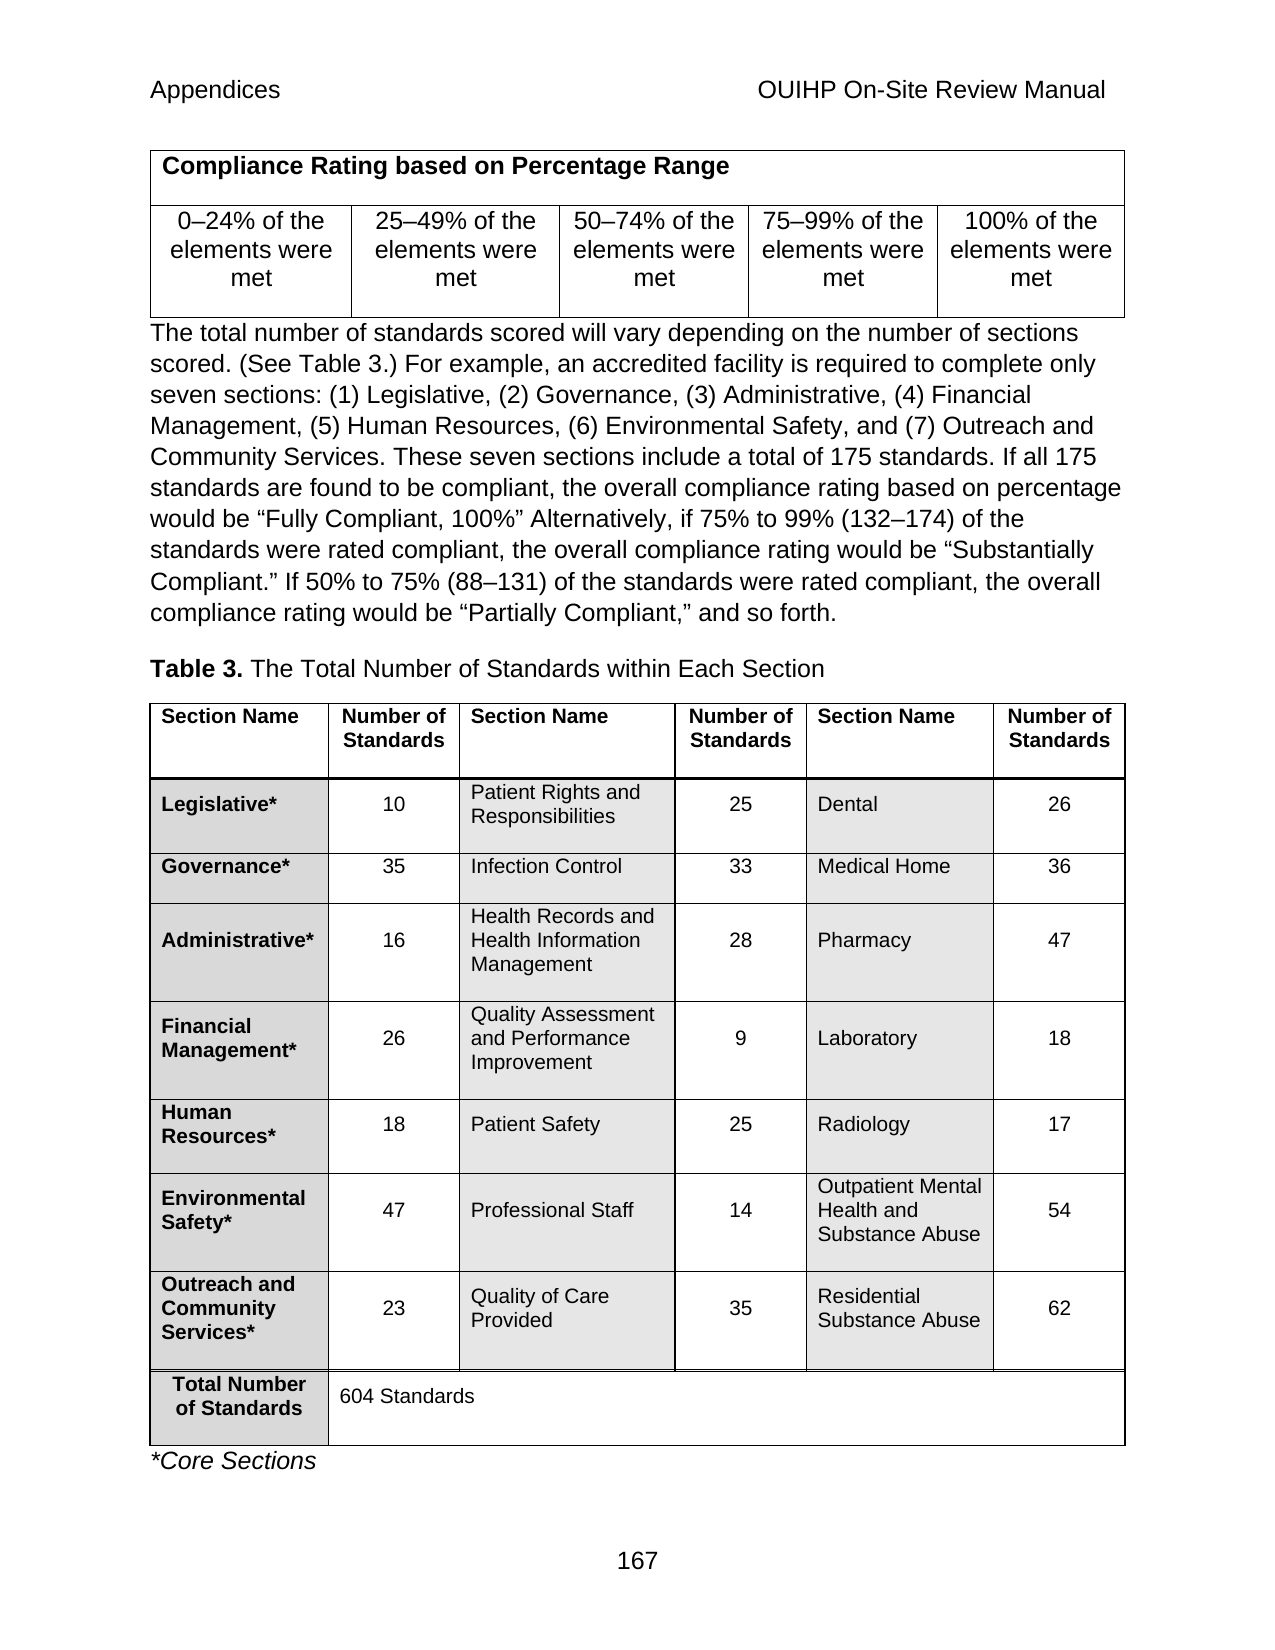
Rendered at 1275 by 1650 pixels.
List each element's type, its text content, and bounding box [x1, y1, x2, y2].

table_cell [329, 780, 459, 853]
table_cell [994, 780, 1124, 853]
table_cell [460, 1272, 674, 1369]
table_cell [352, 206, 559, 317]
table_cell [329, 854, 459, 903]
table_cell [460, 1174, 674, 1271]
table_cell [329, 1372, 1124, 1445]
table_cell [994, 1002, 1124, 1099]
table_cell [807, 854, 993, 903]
text *Core Sections [150, 1446, 1125, 1474]
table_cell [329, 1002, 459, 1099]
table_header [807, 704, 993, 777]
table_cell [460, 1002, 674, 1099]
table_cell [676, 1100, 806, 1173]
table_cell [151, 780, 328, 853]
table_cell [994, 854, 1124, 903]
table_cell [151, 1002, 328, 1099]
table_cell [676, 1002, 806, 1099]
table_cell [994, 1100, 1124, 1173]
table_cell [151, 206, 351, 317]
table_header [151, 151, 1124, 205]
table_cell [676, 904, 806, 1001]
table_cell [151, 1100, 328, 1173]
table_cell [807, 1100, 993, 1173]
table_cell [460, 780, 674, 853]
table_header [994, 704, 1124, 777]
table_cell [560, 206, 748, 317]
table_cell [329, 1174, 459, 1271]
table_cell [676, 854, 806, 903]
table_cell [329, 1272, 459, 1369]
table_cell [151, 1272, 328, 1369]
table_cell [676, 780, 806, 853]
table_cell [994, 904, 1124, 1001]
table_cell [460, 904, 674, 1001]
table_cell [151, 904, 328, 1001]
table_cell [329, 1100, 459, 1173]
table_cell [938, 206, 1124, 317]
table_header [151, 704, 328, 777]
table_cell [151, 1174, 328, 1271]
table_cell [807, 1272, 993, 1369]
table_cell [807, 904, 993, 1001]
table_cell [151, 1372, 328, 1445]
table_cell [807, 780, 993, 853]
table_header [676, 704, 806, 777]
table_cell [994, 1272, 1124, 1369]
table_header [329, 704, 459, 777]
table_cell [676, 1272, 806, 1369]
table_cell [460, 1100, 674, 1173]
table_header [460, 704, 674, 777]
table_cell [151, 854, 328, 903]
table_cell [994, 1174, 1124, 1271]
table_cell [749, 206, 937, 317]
text The total number of standards scored will vary depending on the number of sections scored. (See Table 3.) For example, an accredited facility is required to complete only seven sections: (1) Legislative, (2) Governance, (3) Administrative, (4) Financial Management, (5) Human Resources, (6) Environmental Safety, and (7) Outreach and Community Services. These seven sections include a total of 175 standards. If all 175 standards are found to be compliant, the overall compliance rating based on percentage would be “Fully Compliant, 100%” Alternatively, if 75% to 99% (132–174) of the standards were rated compliant, the overall compliance rating would be “Substantially Compliant.” If 50% to 75% (88–131) of the standards were rated compliant, the overall compliance rating would be “Partially Compliant,” and so forth. [150, 318, 1125, 626]
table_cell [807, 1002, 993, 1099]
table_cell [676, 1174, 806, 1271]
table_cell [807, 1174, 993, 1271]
text Table 3. The Total Number of Standards within Each Section [150, 653, 1125, 682]
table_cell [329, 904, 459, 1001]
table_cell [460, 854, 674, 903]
